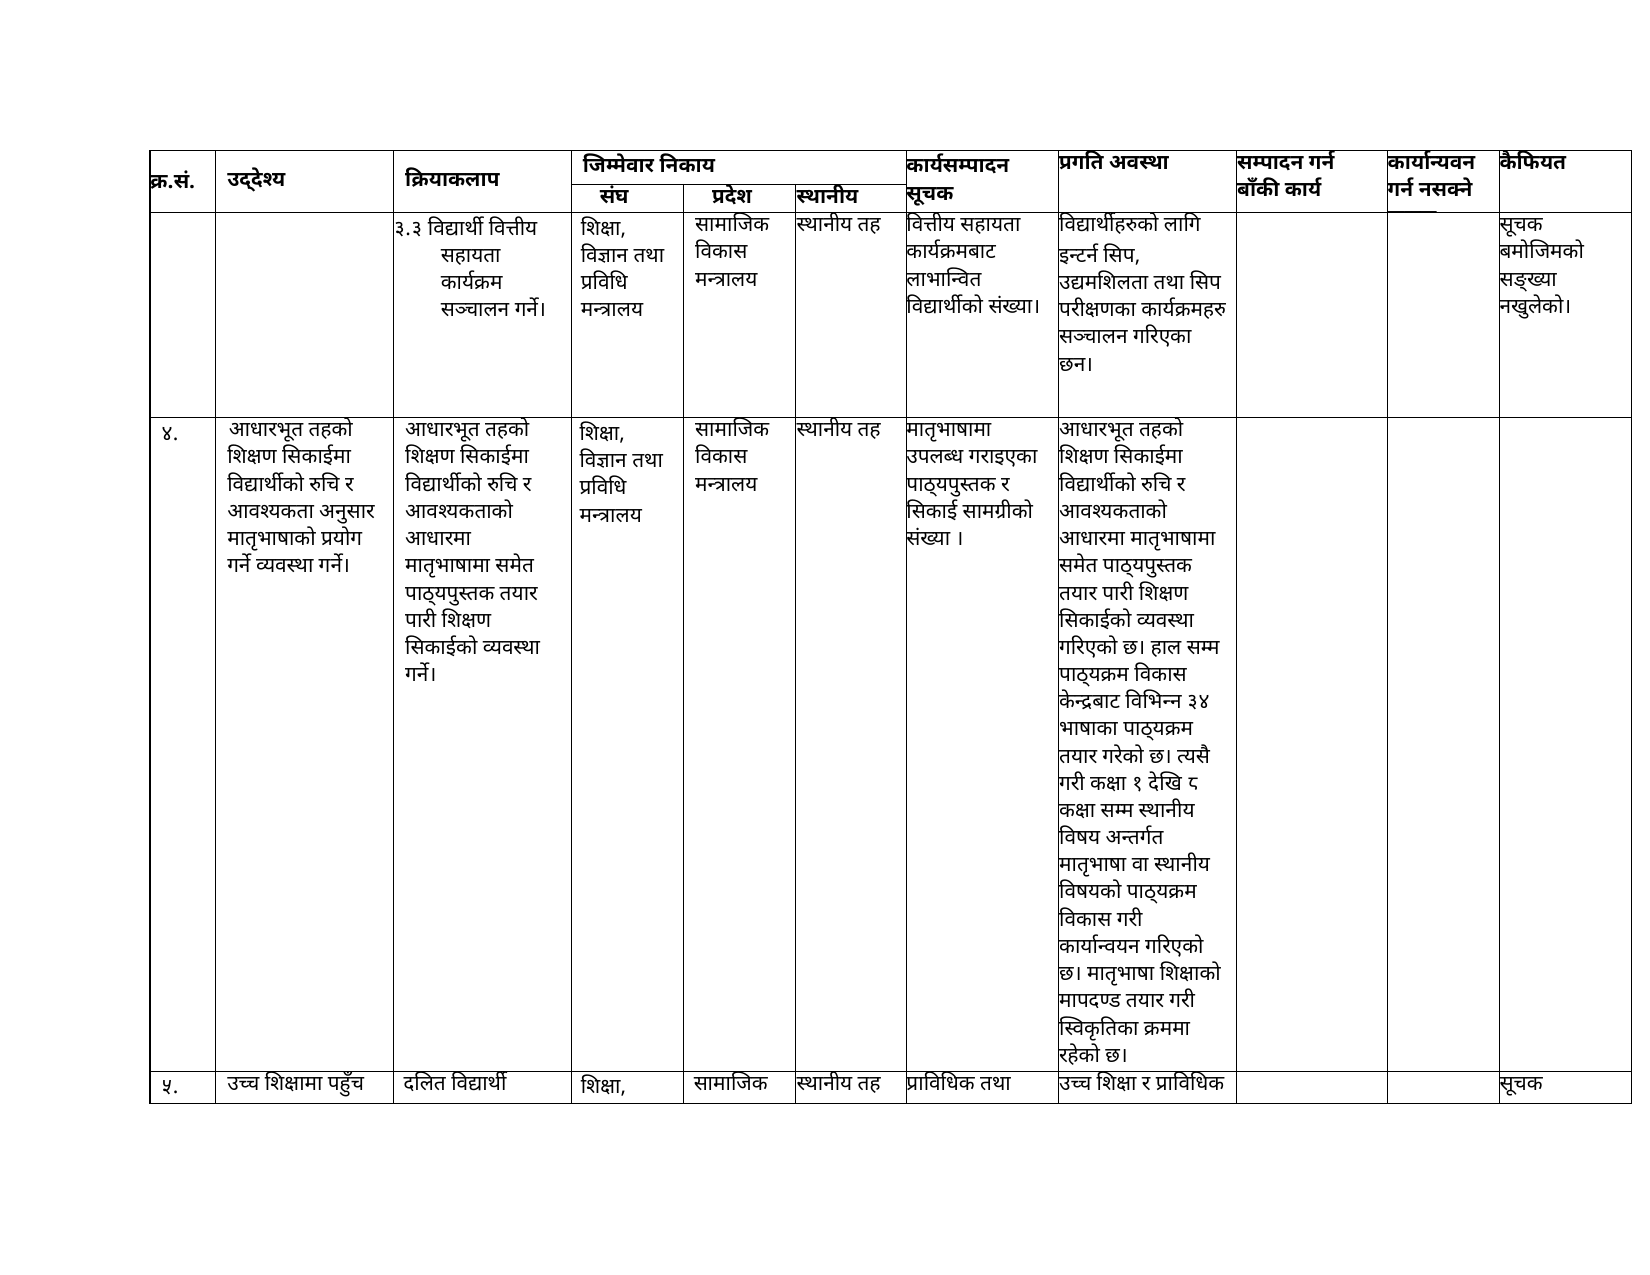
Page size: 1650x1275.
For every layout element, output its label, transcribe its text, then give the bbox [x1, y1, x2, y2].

table_cell प्रदेश [684, 185, 795, 212]
table_cell वित्तीय सहायता कार्यक्रमबाट लाभान्वित विद्यार्थीको संख्या। [907, 213, 1058, 417]
table_header सम्पादन गर्न बाँकी कार्य [1237, 151, 1387, 212]
table_cell ४. [151, 418, 215, 1071]
table_cell सूचक बमोजिमको सङ्ख्या नखुलेको। [1500, 213, 1631, 417]
table_cell स्थानीय तह [796, 1072, 906, 1102]
table_cell शिक्षा, विज्ञान तथा प्रविधि मन्त्रालय [572, 1072, 683, 1102]
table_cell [216, 1072, 393, 1102]
table_header जिम्मेवार निकाय [572, 151, 906, 184]
table_cell शिक्षा, विज्ञान तथा प्रविधि मन्त्रालय [572, 418, 683, 1071]
table_header कार्यान्यवन गर्न नसक्ने कारण [1388, 151, 1499, 212]
table_cell ३.३ विद्यार्थी वित्तीय सहायता कार्यक्रम सञ्चालन गर्ने। [394, 213, 571, 417]
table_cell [907, 1072, 1058, 1102]
table_header क्र.सं. [151, 151, 215, 212]
table_cell ५. [151, 1072, 215, 1102]
table_cell सामाजिक विकास मन्त्रालय [684, 418, 795, 1071]
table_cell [1500, 1072, 1631, 1102]
table_header कार्यसम्पादन सूचक [907, 151, 1058, 212]
table_cell स्थानीय [796, 185, 906, 212]
table_header प्रगति अवस्था [1059, 151, 1236, 212]
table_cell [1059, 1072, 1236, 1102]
table_cell सामाजिक विकास मन्त्रालय [684, 213, 795, 417]
table_cell [1388, 213, 1499, 417]
table_header उद्देश्य [216, 151, 393, 212]
table_cell मातृभाषामा उपलब्ध गराइएका पाठ्यपुस्तक र सिकाई सामग्रीको संख्या । [907, 418, 1058, 1071]
table_header कैफियत [1500, 151, 1631, 212]
table_cell स्थानीय तह [796, 418, 906, 1071]
table_cell [1237, 213, 1387, 417]
table_cell [1237, 1072, 1387, 1102]
table_cell आधारभूत तहको शिक्षण सिकाईमा विद्यार्थीको रुचि र आवश्यकता अनुसार मातृभाषाको प्रयोग गर्ने व्यवस्था गर्ने। [216, 418, 393, 1071]
table_cell [1500, 418, 1631, 1071]
table_cell आधारभूत तहको शिक्षण सिकाईमा विद्यार्थीको रुचि र आवश्यकताको आधारमा मातृभाषामा समेत पाठ्यपुस्तक तयार पारी शिक्षण सिकाईको व्यवस्था गर्ने। [394, 418, 571, 1071]
table_cell विद्यार्थीहरुको लागि इन्टर्न सिप, उद्यमशिलता तथा सिप परीक्षणका कार्यक्रमहरु सञ्चालन गरिएका छन। [1059, 213, 1236, 417]
table_cell सामाजिक विकास मन्त्रालय [684, 1072, 795, 1102]
table_cell [1237, 418, 1387, 1071]
table_cell शिक्षा, विज्ञान तथा प्रविधि मन्त्रालय [572, 213, 683, 417]
table_cell [1388, 418, 1499, 1071]
table_cell आधारभूत तहको शिक्षण सिकाईमा विद्यार्थीको रुचि र आवश्यकताको आधारमा मातृभाषामा समेत पाठ्यपुस्तक तयार पारी शिक्षण सिकाईको व्यवस्था गरिएको छ। हाल सम्म पाठ्यक्रम विकास केन्द्रबाट विभिन्न ३४ भाषाका पाठ्यक्रम तयार गरेको छ। त्यसै गरी कक्षा १ देखि ८ कक्षा सम्म स्थानीय विषय अन्तर्गत मातृभाषा वा स्थानीय विषयको पाठ्यक्रम विकास गरी कार्यान्वयन गरिएको छ। मातृभाषा शिक्षाको मापदण्ड तयार गरी स्विकृतिका क्रममा रहेको छ। [1059, 418, 1236, 1071]
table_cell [394, 1072, 571, 1102]
table_header क्रियाकलाप [394, 151, 571, 212]
table_cell संघ [572, 185, 683, 212]
table_cell [1388, 1072, 1499, 1102]
table_cell स्थानीय तह [796, 213, 906, 417]
